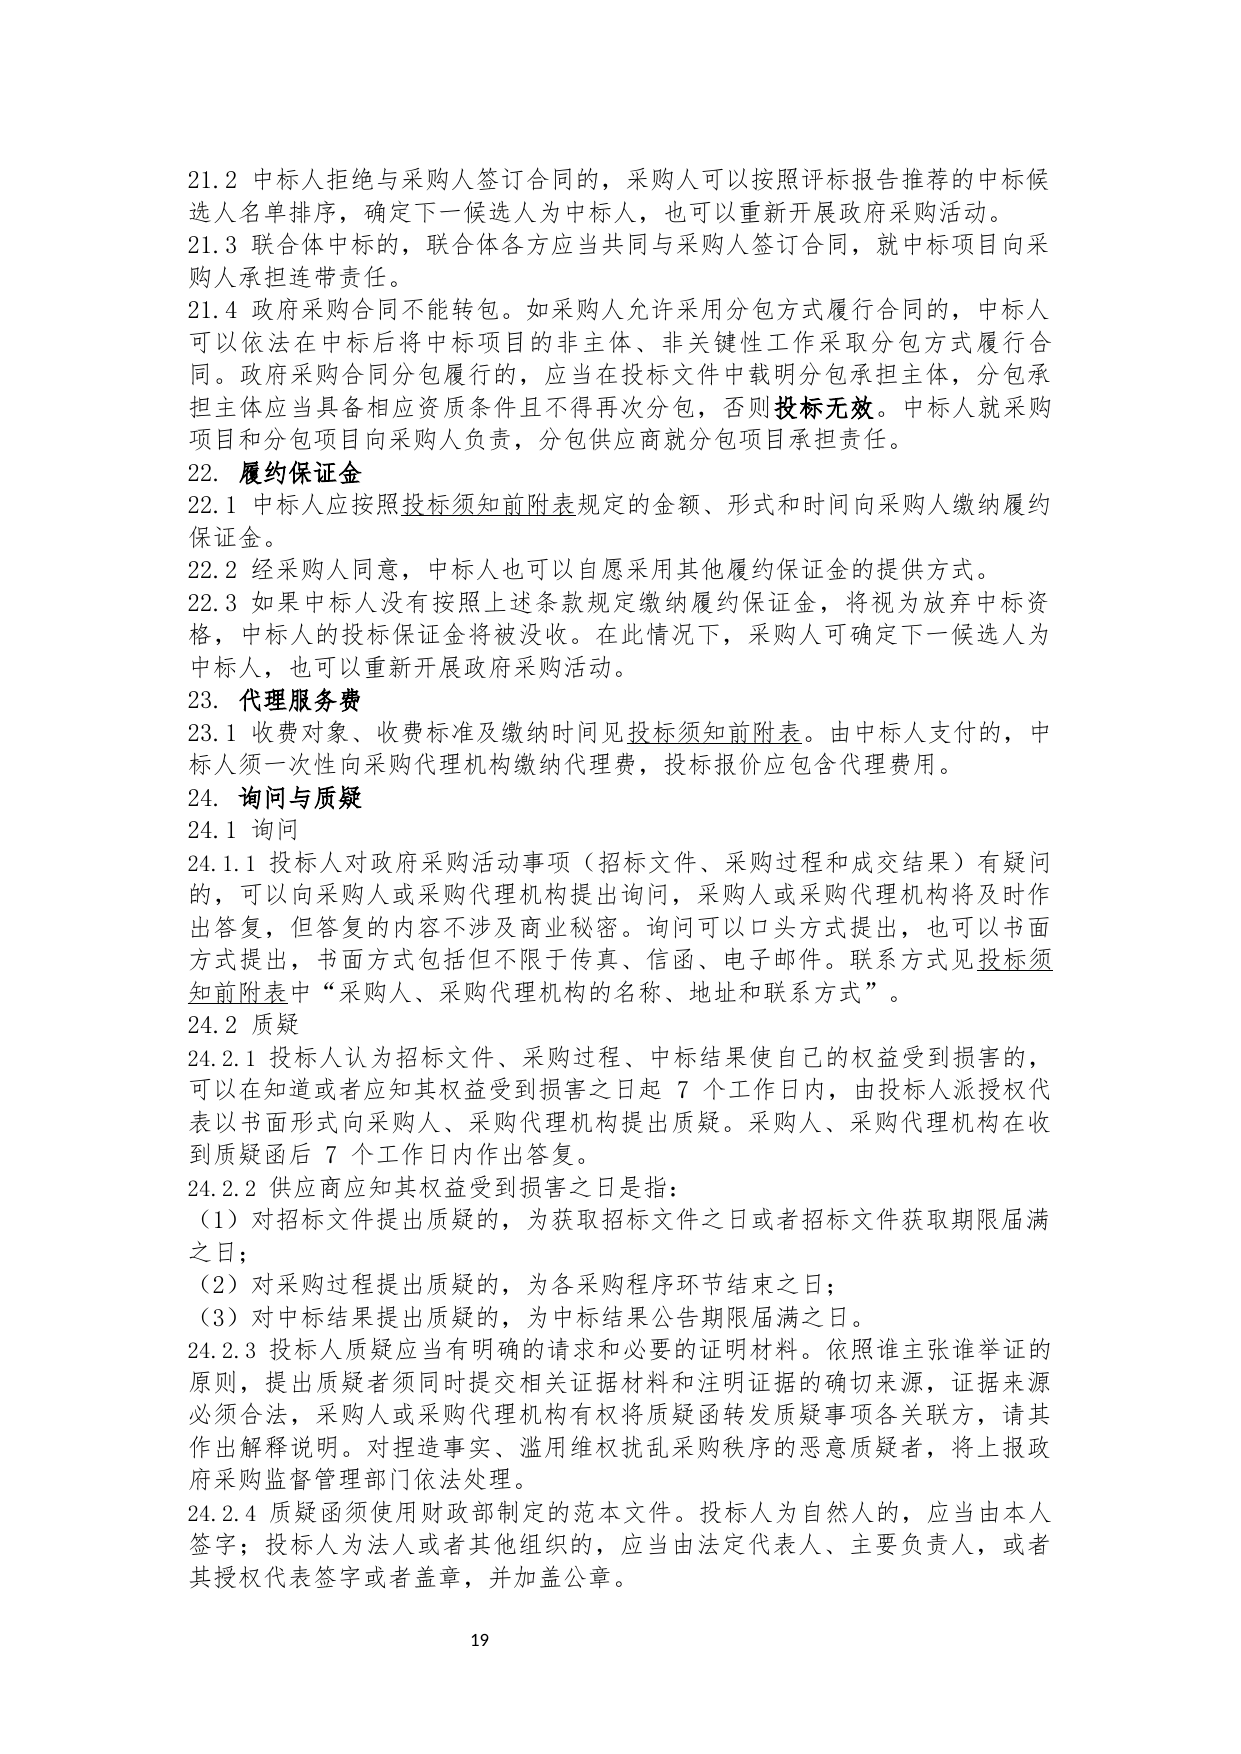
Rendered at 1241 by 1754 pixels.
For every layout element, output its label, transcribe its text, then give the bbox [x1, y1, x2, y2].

list （3）对中标结果提出质疑的，为中标结果公告期限届满之日。 [187, 1299, 1053, 1332]
list 质疑函须使用财政部制定的范本文件。投标人为自然人的，应当由本人签字；投标人为法人或者其他组织的，应当由法定代表人、主要负责人，或者其授权代表签字或者盖章，并加盖公章。 [187, 1494, 1053, 1592]
list 供应商应知其权益受到损害之日是指： [187, 1169, 1053, 1202]
list 联合体中标的，联合体各方应当共同与采购人签订合同，就中标项目向采购人承担连带责任。 [187, 227, 1053, 292]
list 询问 [187, 812, 1053, 844]
list 代理服务费 [187, 682, 1053, 714]
list 收费对象、收费标准及缴纳时间见投标须知前附表。由中标人支付的，中标人须一次性向采购代理机构缴纳代理费，投标报价应包含代理费用。 [187, 714, 1053, 779]
list 投标人认为招标文件、采购过程、中标结果使自己的权益受到损害的，可以在知道或者应知其权益受到损害之日起 7 个工作日内，由投标人派授权代表以书面形式向采购人、采购代理机构提出质疑。采购人、采购代理机构在收到质疑函后 7 个工作日内作出答复。 [187, 1039, 1053, 1169]
list 中标人拒绝与采购人签订合同的，采购人可以按照评标报告推荐的中标候选人名单排序，确定下一候选人为中标人，也可以重新开展政府采购活动。 [187, 162, 1053, 227]
list 经采购人同意，中标人也可以自愿采用其他履约保证金的提供方式。 [187, 552, 1053, 584]
list 投标人质疑应当有明确的请求和必要的证明材料。依照谁主张谁举证的原则，提出质疑者须同时提交相关证据材料和注明证据的确切来源，证据来源必须合法，采购人或采购代理机构有权将质疑函转发质疑事项各关联方，请其作出解释说明。对捏造事实、滥用维权扰乱采购秩序的恶意质疑者，将上报政府采购监督管理部门依法处理。 [187, 1332, 1053, 1494]
list 履约保证金 [187, 454, 1053, 487]
list 中标人应按照投标须知前附表规定的金额、形式和时间向采购人缴纳履约保证金。 [187, 487, 1053, 552]
list 投标人对政府采购活动事项（招标文件、采购过程和成交结果）有疑问的，可以向采购人或采购代理机构提出询问，采购人或采购代理机构将及时作出答复，但答复的内容不涉及商业秘密。询问可以口头方式提出，也可以书面方式提出，书面方式包括但不限于传真、信函、电子邮件。联系方式见投标须知前附表中“采购人、采购代理机构的名称、地址和联系方式”。 [187, 844, 1053, 1007]
list 如果中标人没有按照上述条款规定缴纳履约保证金，将视为放弃中标资格，中标人的投标保证金将被没收。在此情况下，采购人可确定下一候选人为中标人，也可以重新开展政府采购活动。 [187, 584, 1053, 682]
list （2）对采购过程提出质疑的，为各采购程序环节结束之日； [187, 1267, 1053, 1299]
list 质疑 [187, 1007, 1053, 1039]
list （1）对招标文件提出质疑的，为获取招标文件之日或者招标文件获取期限届满之日； [187, 1202, 1053, 1267]
list 询问与质疑 [187, 779, 1053, 812]
list 政府采购合同不能转包。如采购人允许采用分包方式履行合同的，中标人可以依法在中标后将中标项目的非主体、非关键性工作采取分包方式履行合同。政府采购合同分包履行的，应当在投标文件中载明分包承担主体，分包承担主体应当具备相应资质条件且不得再次分包，否则投标无效。中标人就采购项目和分包项目向采购人负责，分包供应商就分包项目承担责任。 [187, 292, 1053, 454]
